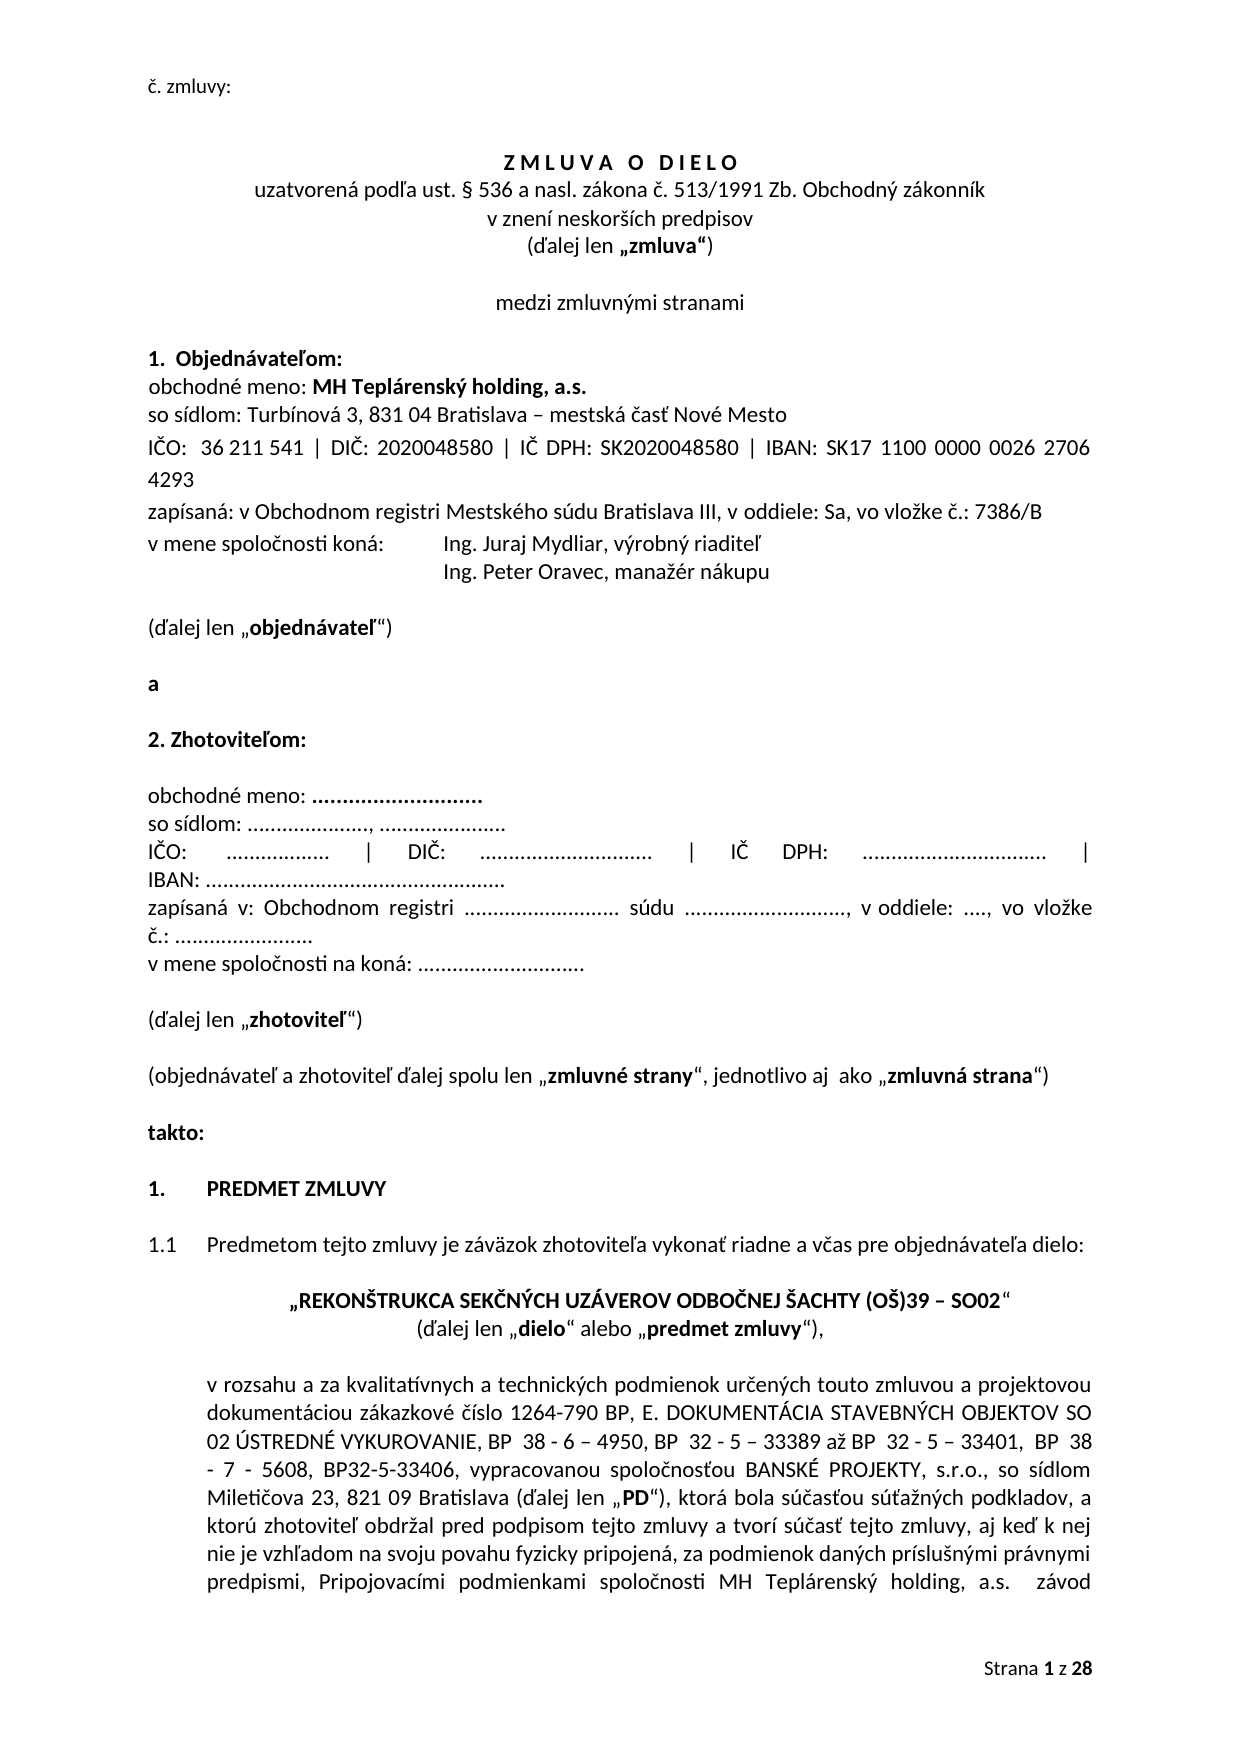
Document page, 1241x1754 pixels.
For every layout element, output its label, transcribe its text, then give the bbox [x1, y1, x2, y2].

text obchodné meno: MH Teplárenský holding, a.s. [148, 372, 1093, 401]
text 1. Objednávateľom: [148, 344, 1093, 372]
text IČO: .................. | DIČ: .............................. | IČ DPH: ................................ | IBAN: .................................................... [148, 837, 1093, 893]
text uzatvorená podľa ust. § 536 a nasl. zákona č. 513/1991 Zb. Obchodný zákonník [148, 176, 1093, 204]
text v mene spoločnosti na koná: ............................. [148, 949, 1093, 978]
text (ďalej len „zmluva“) [148, 232, 1093, 260]
text so sídlom: Turbínová 3, 831 04 Bratislava – mestská časť Nové Mesto [148, 401, 1093, 428]
text Ing. Peter Oravec, manažér nákupu [148, 557, 1093, 585]
text 1.1 Predmetom tejto zmluvy je záväzok zhotoviteľa vykonať riadne a včas pre objednávateľa dielo: [148, 1230, 1093, 1258]
list PREDMET ZMLUVY [148, 1174, 1093, 1202]
text zapísaná: v Obchodnom registri Mestského súdu Bratislava III, v oddiele: Sa, vo vložke č.: 7386/B [148, 497, 1093, 525]
text (ďalej len „zhotoviteľ“) [148, 1006, 1093, 1034]
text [207, 1370, 1093, 1595]
text Z M L U V A O D I E L O [148, 148, 1093, 176]
text obchodné meno: ............................ [148, 781, 1093, 809]
text v mene spoločnosti koná: Ing. Juraj Mydliar, výrobný riaditeľ [148, 529, 1093, 557]
text 2. Zhotoviteľom: [148, 725, 1093, 753]
text (ďalej len „dielo“ alebo „predmet zmluvy“), [148, 1314, 1093, 1342]
text so sídlom: ....................., ...................... [148, 809, 1093, 837]
text „REKONŠTRUKCA SEKČNÝCH UZÁVEROV ODBOČNEJ ŠACHTY (OŠ)39 – SO02“ [207, 1286, 1093, 1314]
text IČO: 36 211 541 | DIČ: 2020048580 | IČ DPH: SK2020048580 | IBAN: SK17 1100 0000 0026 2706 4293 [148, 433, 1093, 493]
text takto: [148, 1118, 1093, 1146]
text v znení neskorších predpisov [148, 204, 1093, 232]
text zapísaná v: Obchodnom registri ........................... súdu ............................, v oddiele: ...., vo vložke č.: ........................ [148, 893, 1093, 949]
text (ďalej len „objednávateľ“) [148, 613, 1093, 641]
text medzi zmluvnými stranami [148, 288, 1093, 316]
text (objednávateľ a zhotoviteľ ďalej spolu len „zmluvné strany“, jednotlivo aj ako „zmluvná strana“) [148, 1062, 1093, 1090]
text a [148, 669, 1093, 697]
